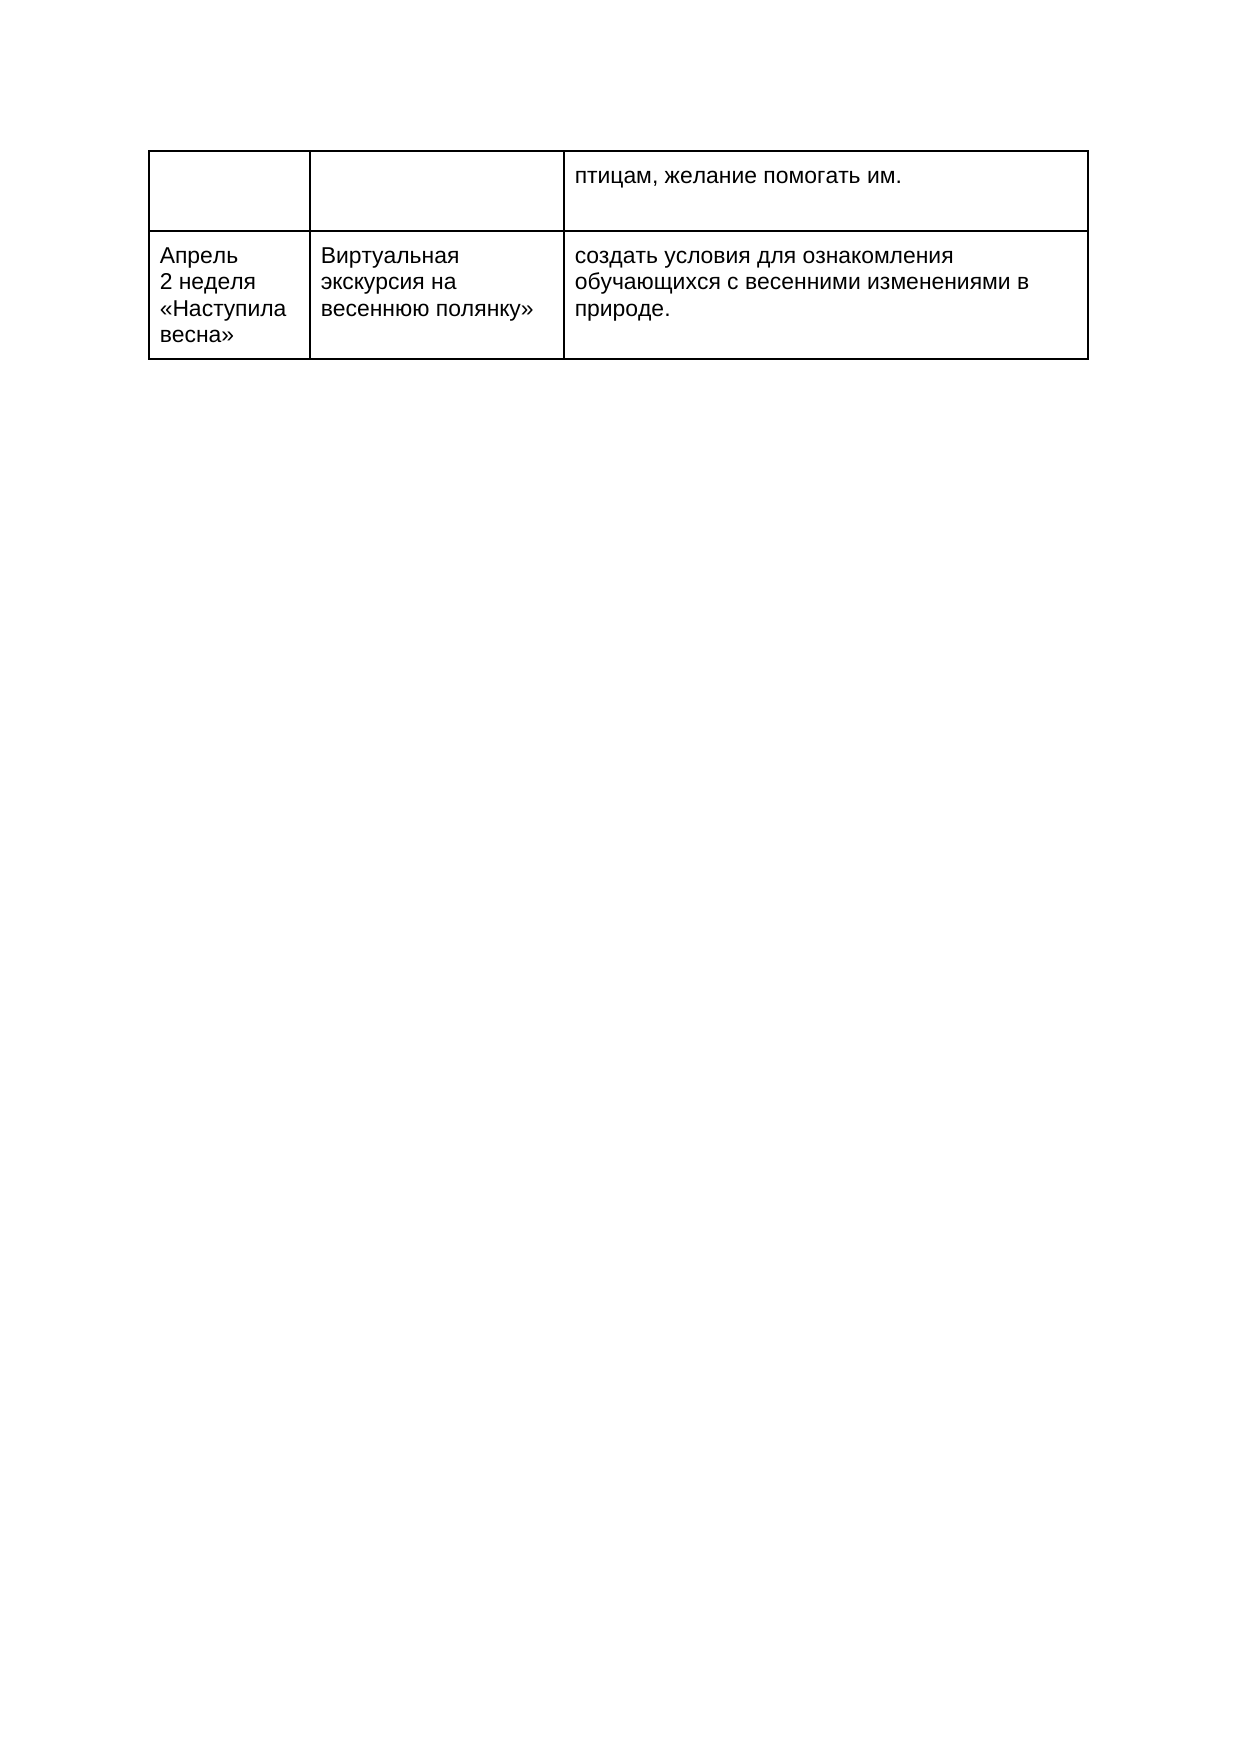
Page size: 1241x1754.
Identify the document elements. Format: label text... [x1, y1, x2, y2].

table_cell создать условия для ознакомления обучающихся с весенними изменениями в природе. [565, 232, 1087, 358]
table_cell Виртуальная экскурсия на весеннюю полянку» [311, 232, 563, 358]
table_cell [565, 152, 1087, 229]
table_cell Апрель 2 неделя «Наступила весна» [150, 232, 309, 358]
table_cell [311, 152, 563, 229]
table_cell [150, 152, 309, 229]
